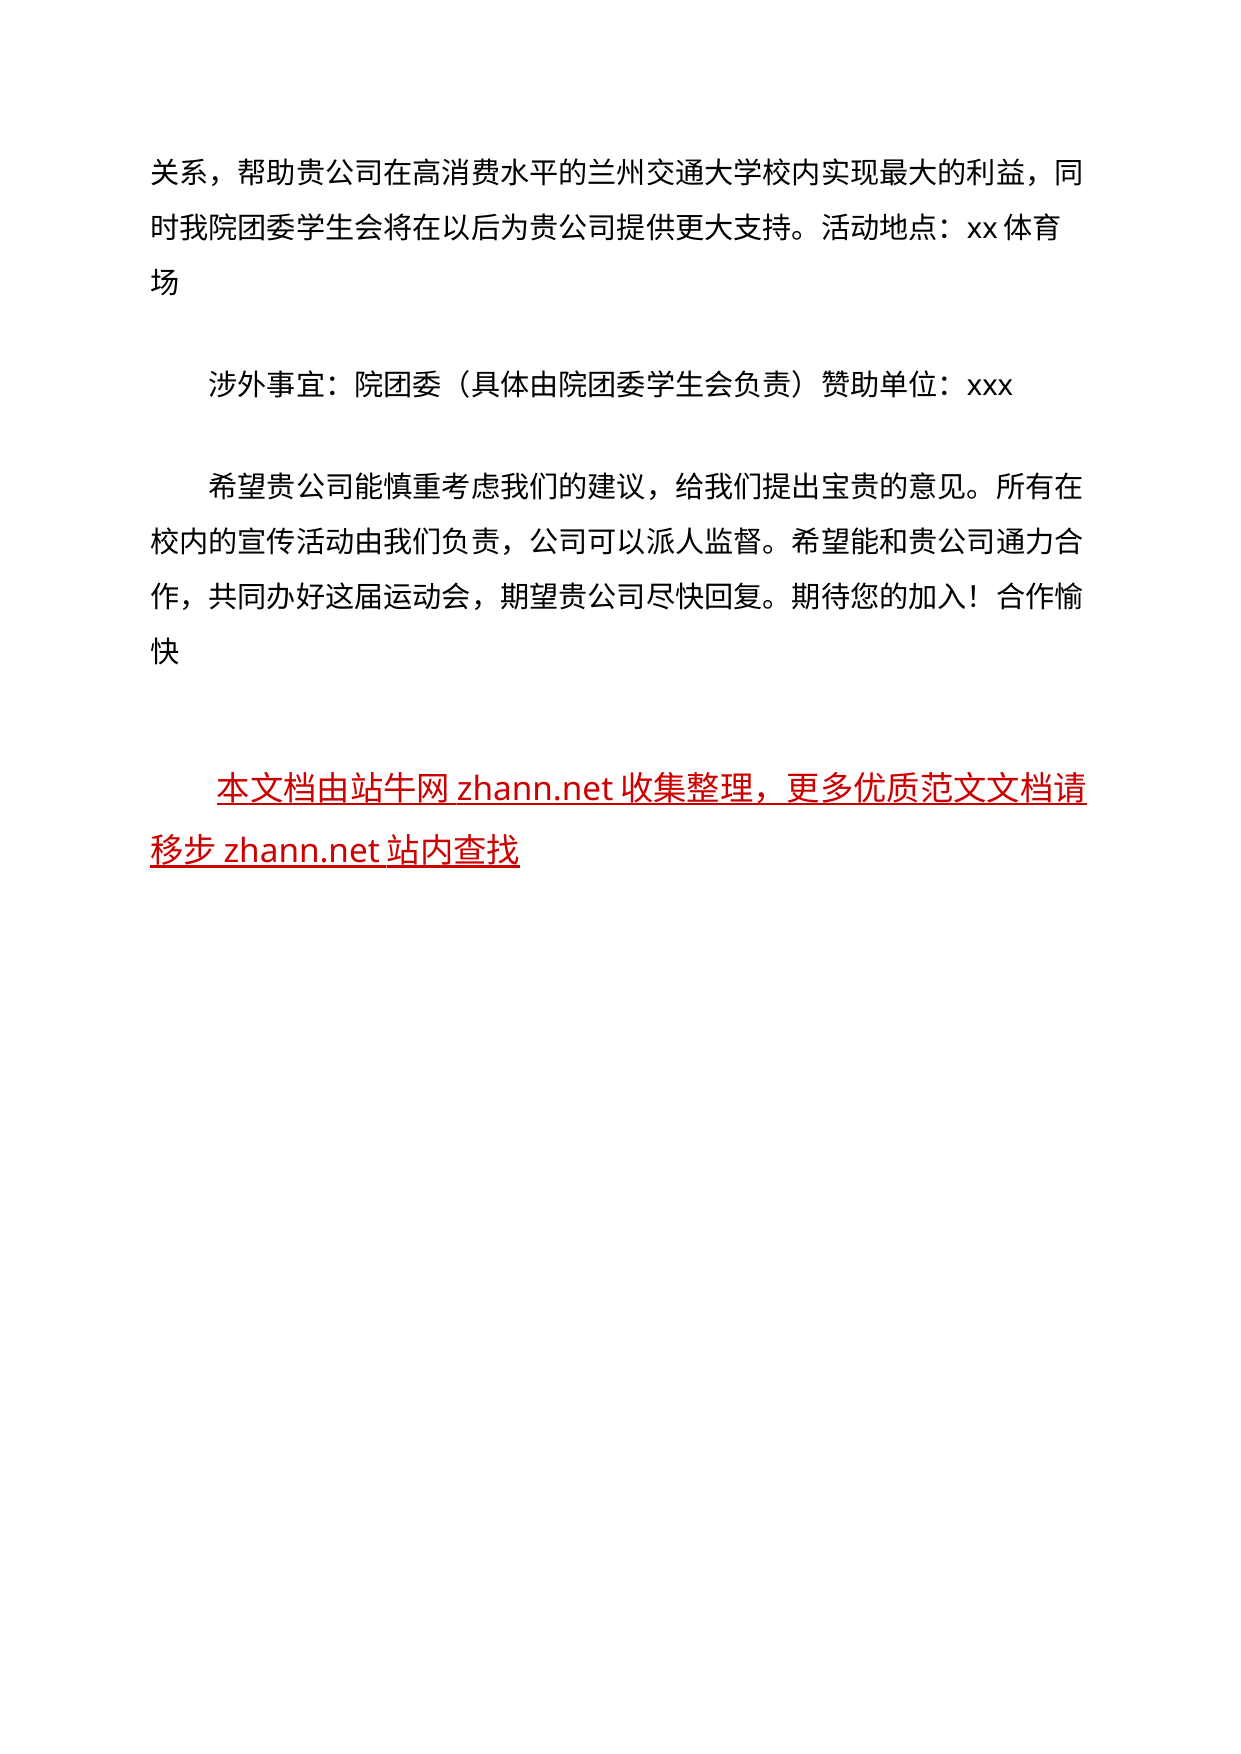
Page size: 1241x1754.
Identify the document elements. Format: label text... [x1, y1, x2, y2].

text 本文档由站牛网zhann.net收集整理，更多优质范文文档请移步zhann.net站内查找 [150, 761, 1090, 873]
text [150, 150, 1090, 302]
text 希望贵公司能慎重考虑我们的建议，给我们提出宝贵的意见。所有在校内的宣传活动由我们负责，公司可以派人监督。希望能和贵公司通力合作，共同办好这届运动会，期望贵公司尽快回复。期待您的加入！合作愉快 [150, 464, 1090, 671]
text 涉外事宜：院团委（具体由院团委学生会负责）赞助单位：xxx [150, 362, 1090, 404]
